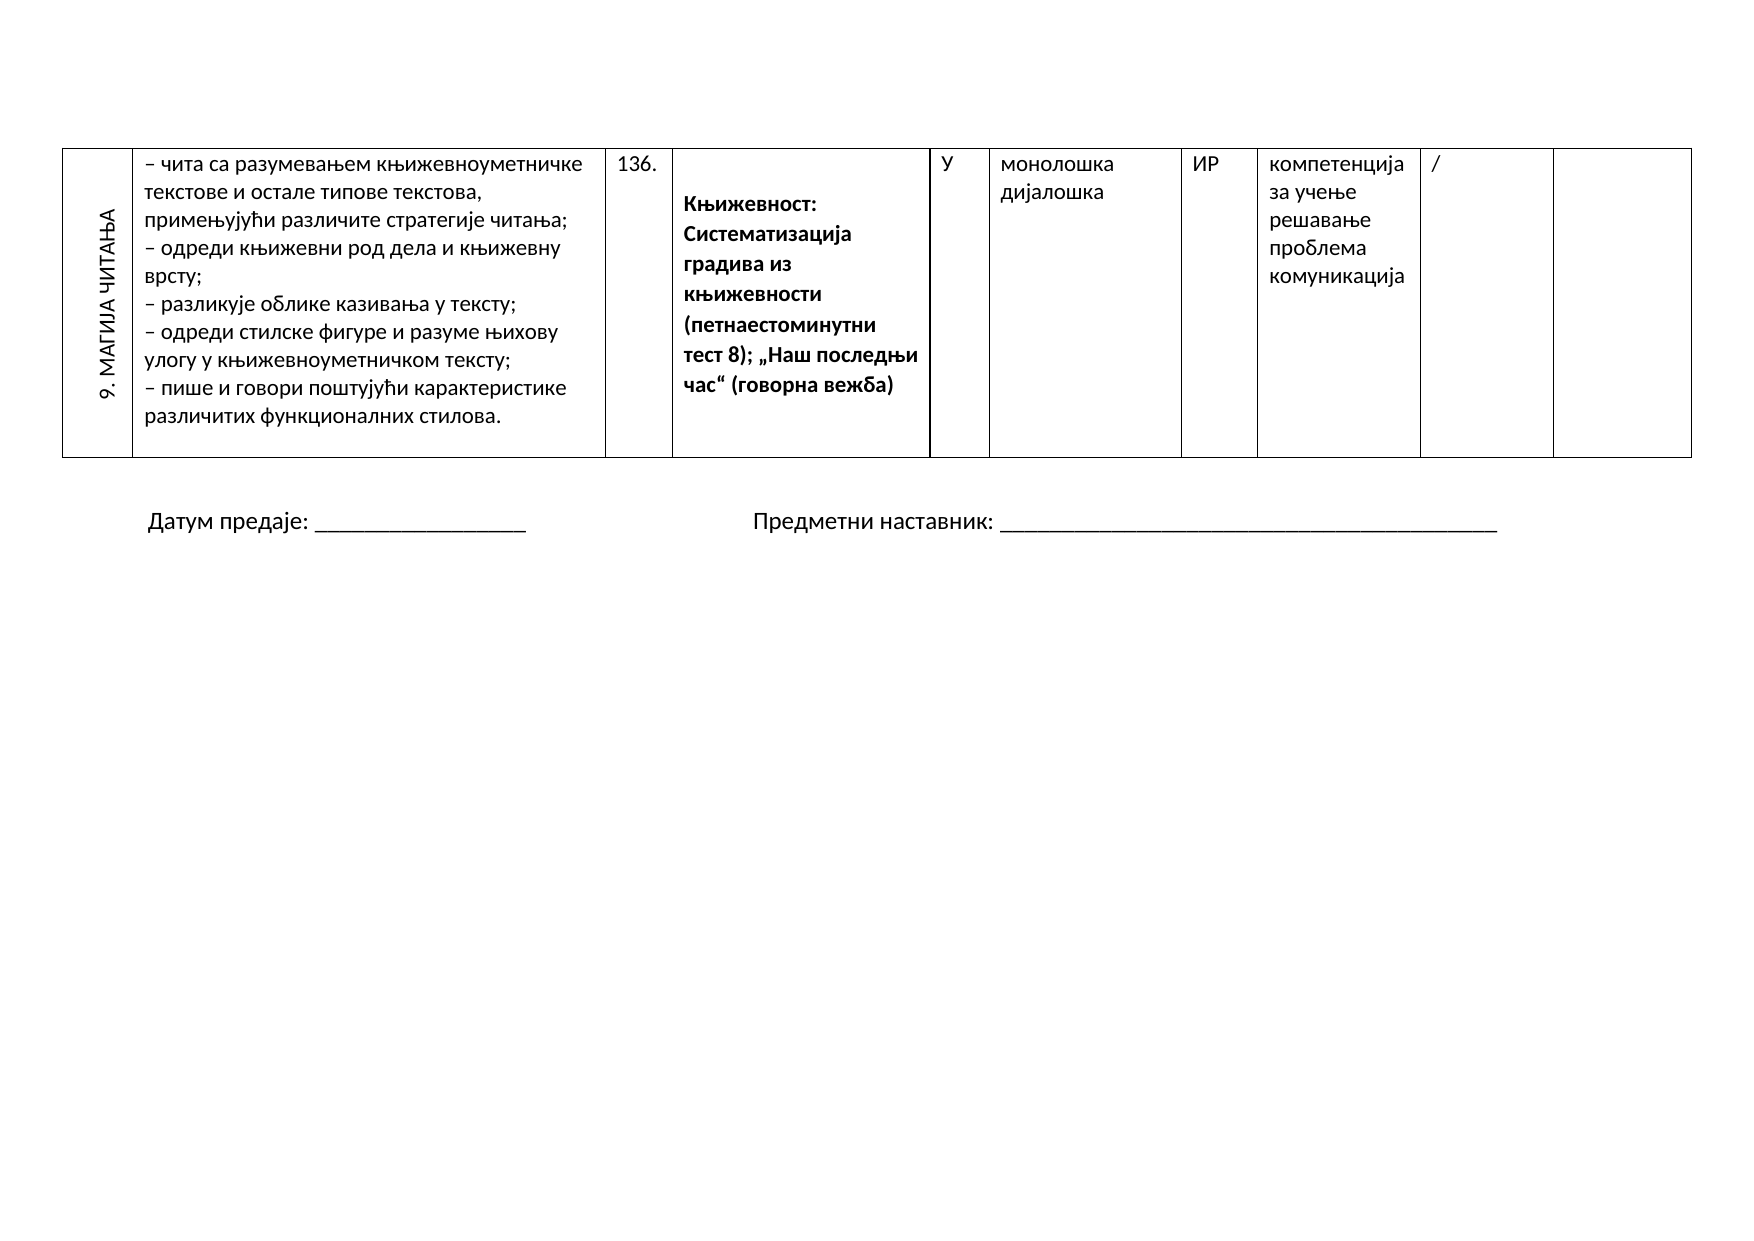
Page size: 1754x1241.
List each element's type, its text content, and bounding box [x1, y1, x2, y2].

table_cell [1554, 149, 1691, 457]
table_cell 9. МАГИЈА ЧИТАЊА [63, 149, 132, 457]
table_cell У [931, 149, 989, 457]
table_cell компетенција за учење решавање проблема комуникација [1258, 149, 1420, 457]
table_cell монолошка дијалошка [990, 149, 1181, 457]
table_cell ИР [1182, 149, 1257, 457]
text Датум предаје: _________________ Предметни наставник: ________________________________________ [148, 505, 1606, 535]
table_cell Књижевност: Систематизација градива из књижевности (петнаестоминутни тест 8); „Наш последњи час“ (говорна вежба) [673, 149, 929, 457]
table_cell 136. [606, 149, 672, 457]
table_cell / [1421, 149, 1553, 457]
table_cell – чита са разумевањем књижевноуметничке текстове и остале типове текстова, примењујући различите стратегије читања; – одреди књижевни род дела и књижевну врсту; – разликује облике казивања у тексту; – одреди стилске фигуре и разуме њихову улогу у књижевноуметничком тексту; – пише и говори поштујући карактеристике различитих функционалних стилова. [133, 149, 605, 457]
